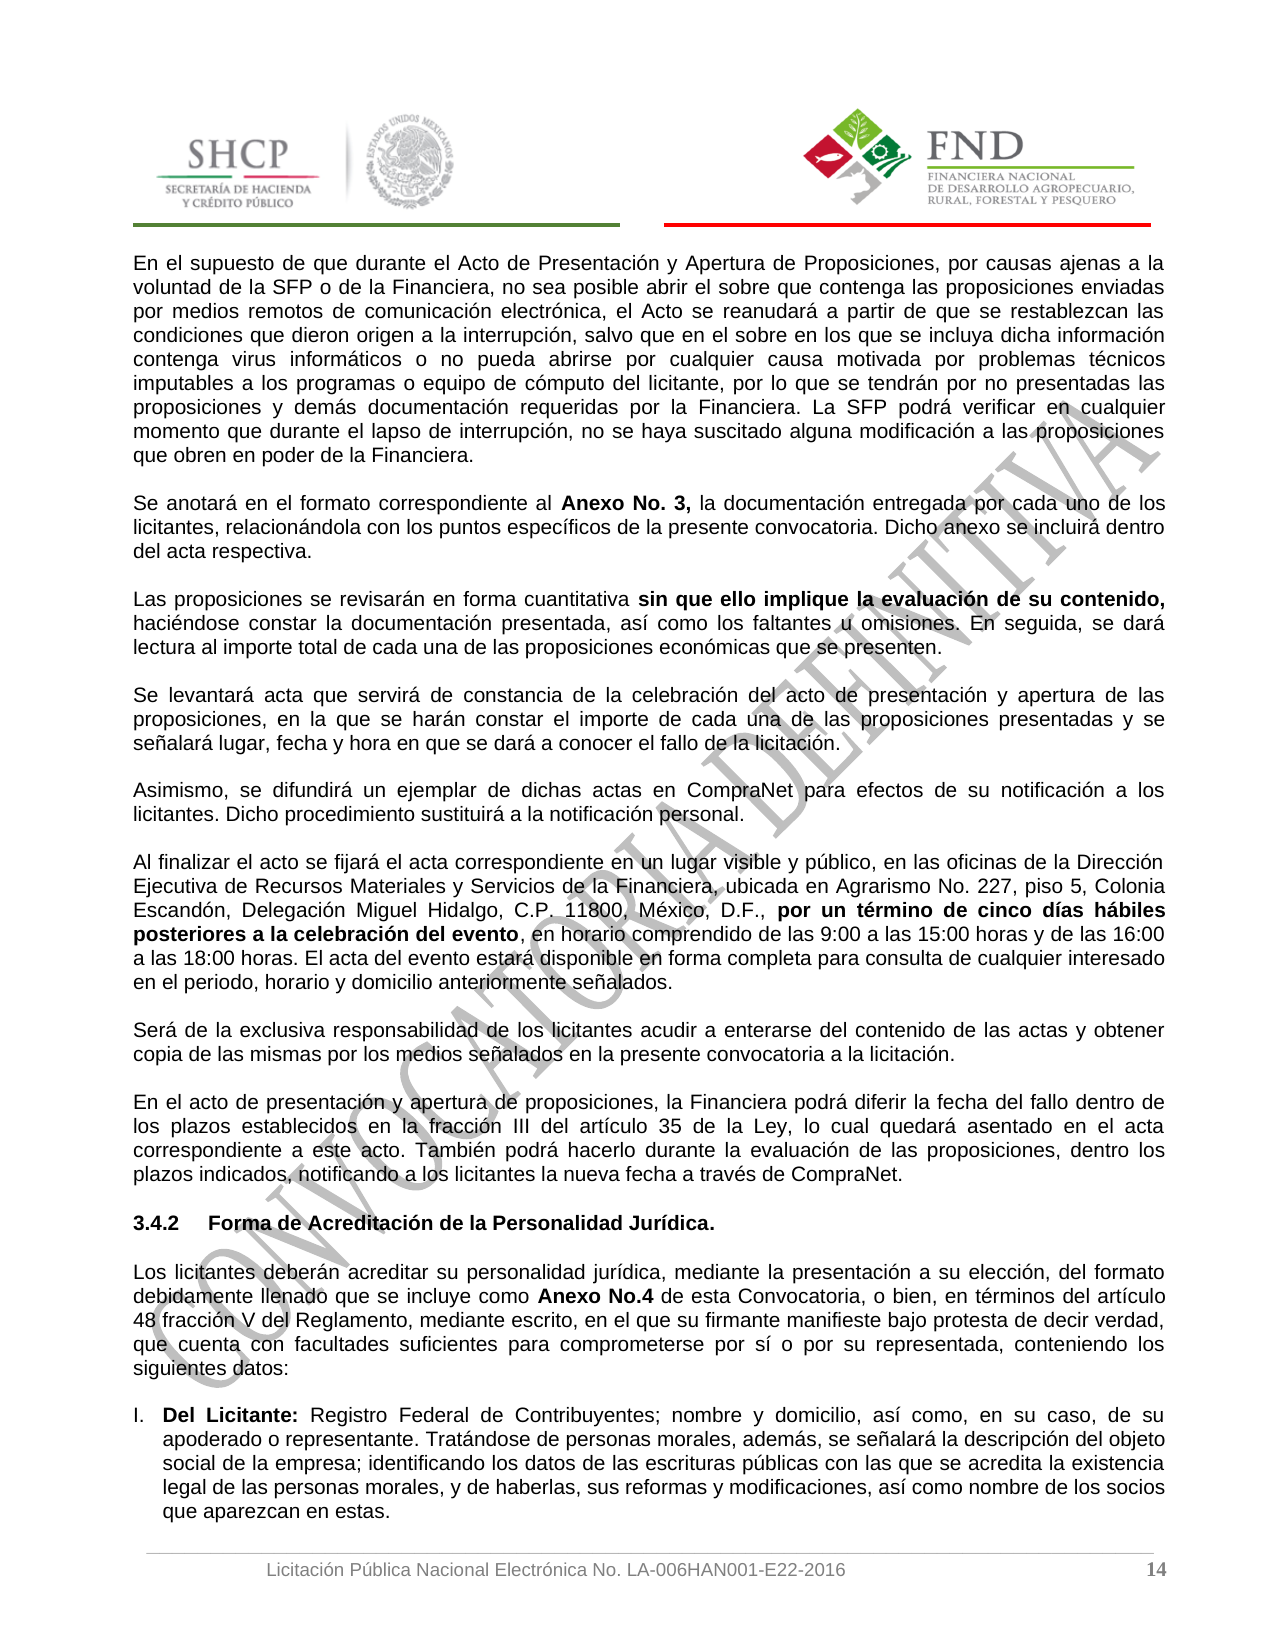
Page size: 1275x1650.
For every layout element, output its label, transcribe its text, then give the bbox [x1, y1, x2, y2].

text Las proposiciones se revisarán en forma cuantitativa sin que ello implique la evaluación de su contenido, haciéndose constar la documentación presentada, así como los faltantes u omisiones. En seguida, se dará lectura al importe total de cada una de las proposiciones económicas que se presenten. [133, 587, 1167, 658]
text En el acto de presentación y apertura de proposiciones, la Financiera podrá diferir la fecha del fallo dentro de los plazos establecidos en la fracción III del artículo 35 de la Ley, lo cual quedará asentado en el acta correspondiente a este acto. También podrá hacerlo durante la evaluación de las proposiciones, dentro los plazos indicados, notificando a los licitantes la nueva fecha a través de CompraNet. [133, 1090, 1167, 1186]
list Del Licitante: Registro Federal de Contribuyentes; nombre y domicilio, así como, en su caso, de su apoderado o representante. Tratándose de personas morales, además, se señalará la descripción del objeto social de la empresa; identificando los datos de las escrituras públicas con las que se acredita la existencia legal de las personas morales, y de haberlas, sus reformas y modificaciones, así como nombre de los socios que aparezcan en estas. [133, 1403, 1167, 1523]
text Se anotará en el formato correspondiente al Anexo No. 3, la documentación entregada por cada uno de los licitantes, relacionándola con los puntos específicos de la presente convocatoria. Dicho anexo se incluirá dentro del acta respectiva. [133, 491, 1167, 563]
text En el supuesto de que durante el Acto de Presentación y Apertura de Proposiciones, por causas ajenas a la voluntad de la SFP o de la Financiera, no sea posible abrir el sobre que contenga las proposiciones enviadas por medios remotos de comunicación electrónica, el Acto se reanudará a partir de que se restablezcan las condiciones que dieron origen a la interrupción, salvo que en el sobre en los que se incluya dicha información contenga virus informáticos o no pueda abrirse por cualquier causa motivada por problemas técnicos imputables a los programas o equipo de cómputo del licitante, por lo que se tendrán por no presentadas las proposiciones y demás documentación requeridas por la Financiera. La SFP podrá verificar en cualquier momento que durante el lapso de interrupción, no se haya suscitado alguna modificación a las proposiciones que obren en poder de la Financiera. [133, 251, 1167, 467]
text Los licitantes deberán acreditar su personalidad jurídica, mediante la presentación a su elección, del formato debidamente llenado que se incluye como Anexo No.4 de esta Convocatoria, o bien, en términos del artículo 48 fracción V del Reglamento, mediante escrito, en el que su firmante manifieste bajo protesta de decir verdad, que cuenta con facultades suficientes para comprometerse por sí o por su representada, conteniendo los siguientes datos: [133, 1259, 1167, 1379]
text Al finalizar el acto se fijará el acta correspondiente en un lugar visible y público, en las oficinas de la Dirección Ejecutiva de Recursos Materiales y Servicios de la Financiera, ubicada en Agrarismo No. 227, piso 5, Colonia Escandón, Delegación Miguel Hidalgo, C.P. 11800, México, D.F., por un término de cinco días hábiles posteriores a la celebración del evento, en horario comprendido de las 9:00 a las 15:00 horas y de las 16:00 a las 18:00 horas. El acta del evento estará disponible en forma completa para consulta de cualquier interesado en el periodo, horario y domicilio anteriormente señalados. [133, 850, 1167, 994]
text Será de la exclusiva responsabilidad de los licitantes acudir a enterarse del contenido de las actas y obtener copia de las mismas por los medios señalados en la presente convocatoria a la licitación. [133, 1018, 1167, 1066]
text Se levantará acta que servirá de constancia de la celebración del acto de presentación y apertura de las proposiciones, en la que se harán constar el importe de cada una de las proposiciones presentadas y se señalará lugar, fecha y hora en que se dará a conocer el fallo de la licitación. [133, 682, 1167, 754]
text Asimismo, se difundirá un ejemplar de dichas actas en CompraNet para efectos de su notificación a los licitantes. Dicho procedimiento sustituirá a la notificación personal. [133, 778, 1167, 826]
subtitle 3.4.2 Forma de Acreditación de la Personalidad Jurídica. [133, 1209, 1167, 1234]
picture [144, 103, 463, 223]
picture [796, 103, 1141, 212]
